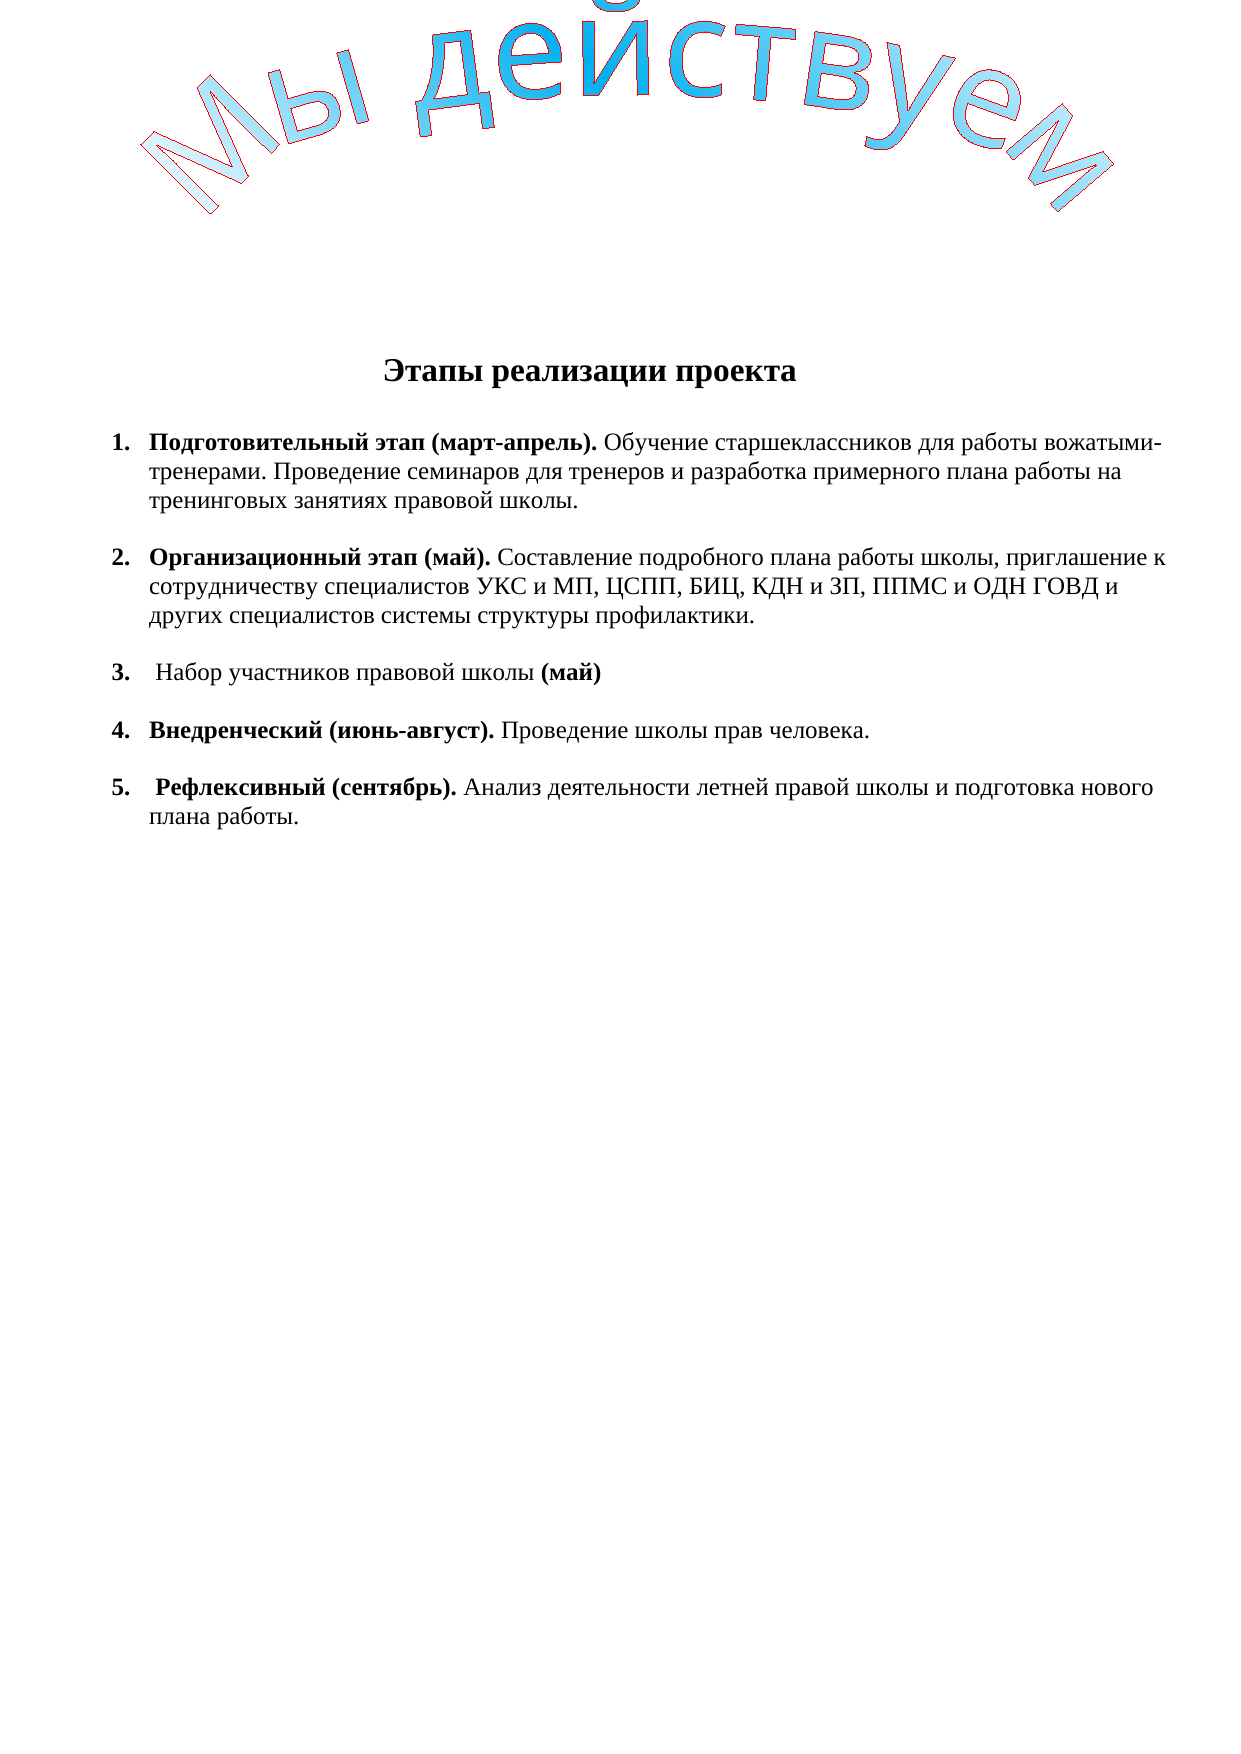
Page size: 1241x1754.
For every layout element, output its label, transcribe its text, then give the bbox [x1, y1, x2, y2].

text Этапы реализации проекта [74, 351, 1196, 389]
picture [509, 29, 517, 39]
list Подготовительный этап (март-апрель). Обучение старшеклассников для работы вожатыми-тренерами. Проведение семинаров для тренеров и разработка примерного плана работы на тренинговых занятиях правовой школы. [111, 427, 1196, 513]
list Рефлексивный (сентябрь). Анализ деятельности летней правой школы и подготовка нового плана работы. [111, 772, 1196, 830]
list Внедренческий (июнь-август). Проведение школы прав человека. [111, 715, 1196, 743]
list Организационный этап (май). Составление подробного плана работы школы, приглашение к сотрудничеству специалистов УКС и МП, ЦСПП, БИЦ, КДН и ЗП, ППМС и ОДН ГОВД и других специалистов системы структуры профилактики. [111, 542, 1196, 628]
list Набор участников правовой школы (май) [111, 657, 1196, 686]
picture [533, 55, 541, 63]
